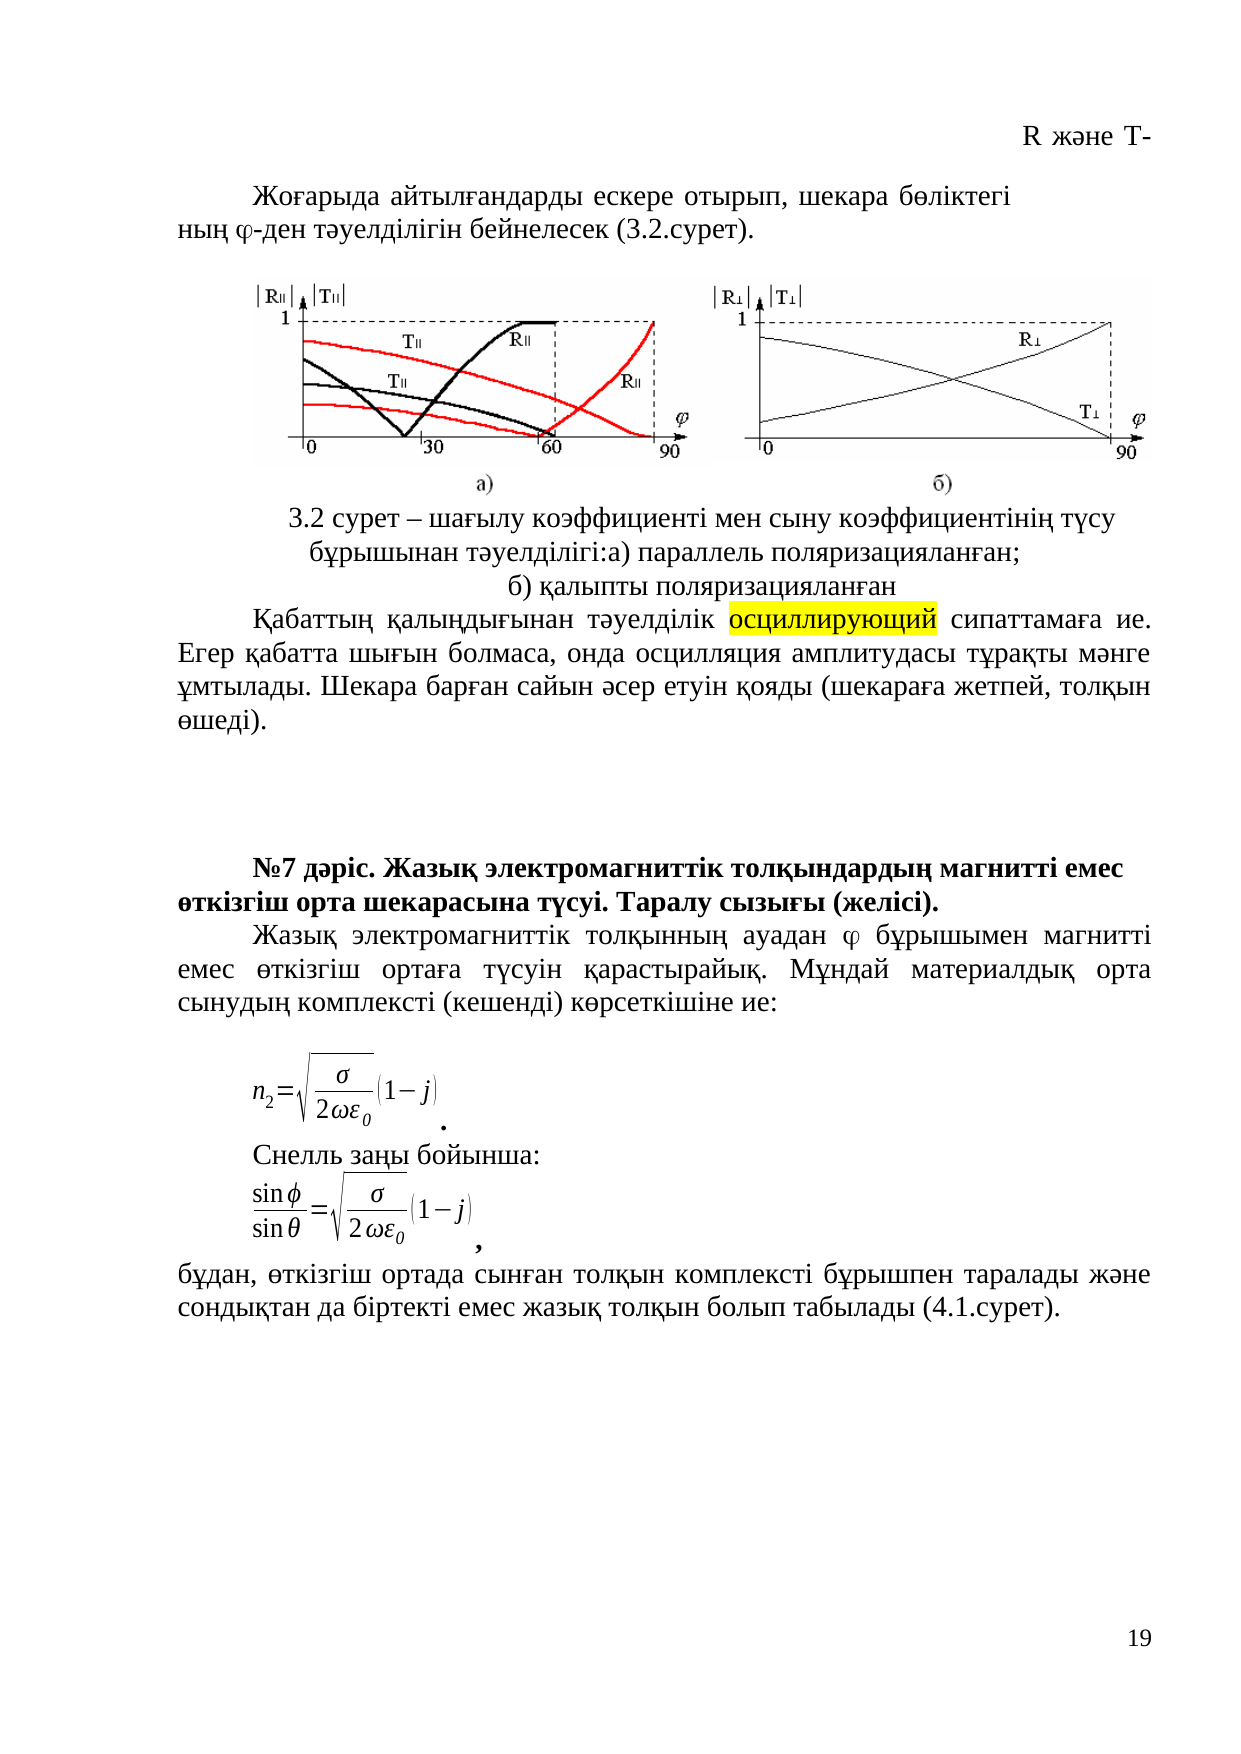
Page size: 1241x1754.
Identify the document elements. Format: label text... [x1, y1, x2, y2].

text . [177, 1052, 1152, 1137]
text Жазық электромагниттік толқынның ауадан бұрышымен магнитті емес өткізгіш ортаға түсуін қарастырайық. Мұндай материалдық орта сынудың комплексті (кешенді) көрсеткішіне ие: [177, 917, 1152, 1018]
text Жоғарыда айтылғандарды ескере отырып, шекара бөліктегі R және T-ның -ден тәуелділігін бейнелесек (3.2.сурет). [177, 118, 1152, 245]
text , [177, 1171, 1152, 1256]
text 3.2 сурет – шағылу коэффициенті мен сыну коэффициентінің түсу бұрышынан тәуелділігі:а) параллель поляризацияланған; [177, 501, 1152, 568]
picture [252, 278, 1153, 501]
text Снелль заңы бойынша: [177, 1137, 1152, 1171]
text №7 дәріс. Жазық электромагниттік толқындардың магнитті емес өткізгіш орта шекарасына түсуі. Таралу сызығы (желісі). [177, 850, 1152, 917]
text б) қалыпты поляризацияланған [177, 568, 1152, 601]
text Қабаттың қалыңдығынан тәуелділік осциллирующий сипаттамаға ие. Егер қабатта шығын болмаса, онда осцилляция амплитудасы тұрақты мәнге ұмтылады. Шекара барған сайын әсер етуін қояды (шекараға жетпей, толқын өшеді). [177, 601, 1152, 735]
text бұдан, өткізгіш ортада сынған толқын комплексті бұрышпен таралады және сондықтан да біртекті емес жазық толқын болып табылады (4.1.сурет). [177, 1256, 1152, 1323]
